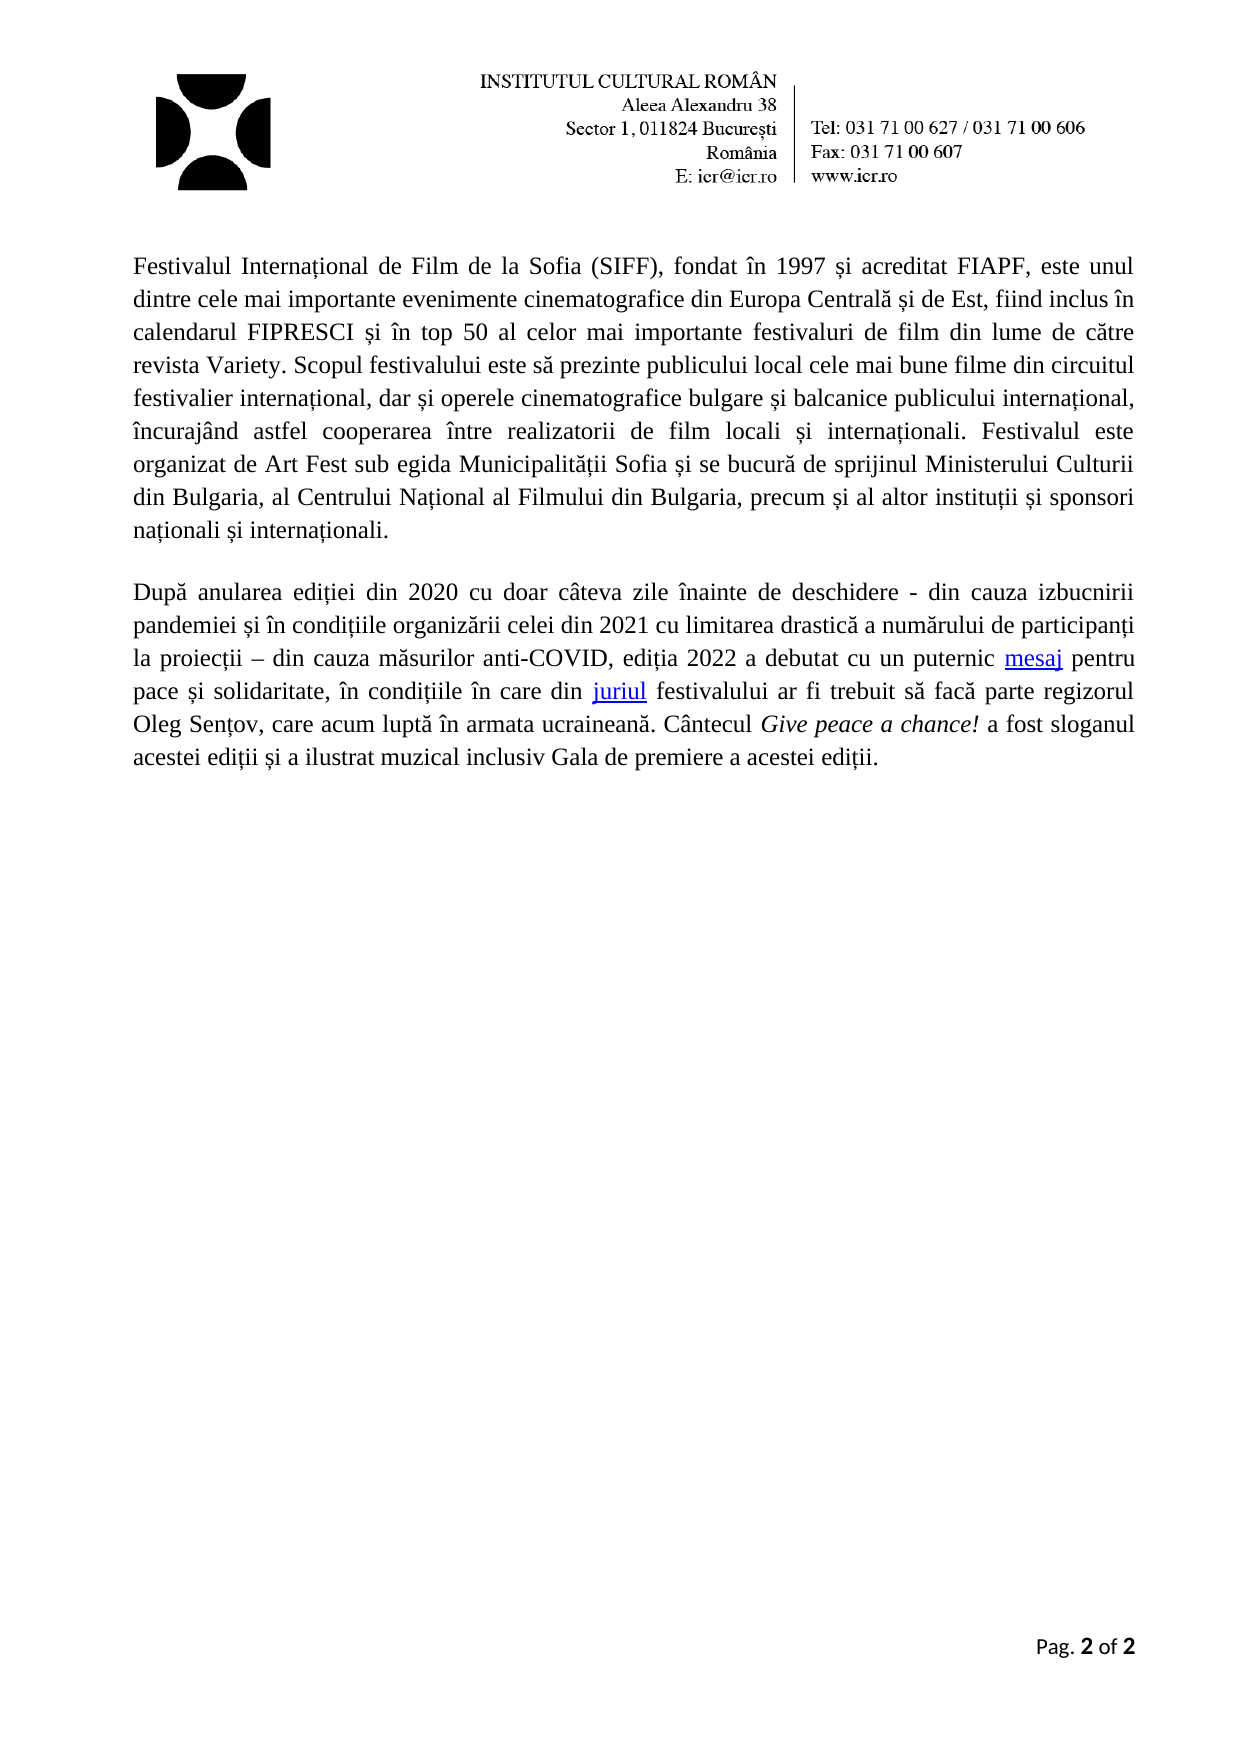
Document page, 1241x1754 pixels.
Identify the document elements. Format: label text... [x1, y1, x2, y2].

text Festivalul Internațional de Film de la Sofia (SIFF), fondat în 1997 și acreditat FIAPF, este unul dintre cele mai importante evenimente cinematografice din Europa Centrală și de Est, fiind inclus în calendarul FIPRESCI și în top 50 al celor mai importante festivaluri de film din lume de către revista Variety. Scopul festivalului este să prezinte publicului local cele mai bune filme din circuitul festivalier internațional, dar și operele cinematografice bulgare și balcanice publicului internațional, încurajând astfel cooperarea între realizatorii de film locali și internaționali. Festivalul este organizat de Art Fest sub egida Municipalității Sofia și se bucură de sprijinul Ministerului Culturii din Bulgaria, al Centrului Național al Filmului din Bulgaria, precum și al altor instituții și sponsori naționali și internaționali. [133, 251, 1135, 544]
picture [132, 65, 1136, 200]
text După anularea ediției din 2020 cu doar câteva zile înainte de deschidere - din cauza izbucnirii pandemiei și în condițiile organizării celei din 2021 cu limitarea drastică a numărului de participanți la proiecții – din cauza măsurilor anti-COVID, ediția 2022 a debutat cu un puternic mesaj pentru pace și solidaritate, în condițiile în care din juriul festivalului ar fi trebuit să facă parte regizorul Oleg Sențov, care acum luptă în armata ucraineană. Cântecul Give peace a chance! a fost sloganul acestei ediții și a ilustrat muzical inclusiv Gala de premiere a acestei ediții. [133, 577, 1135, 771]
